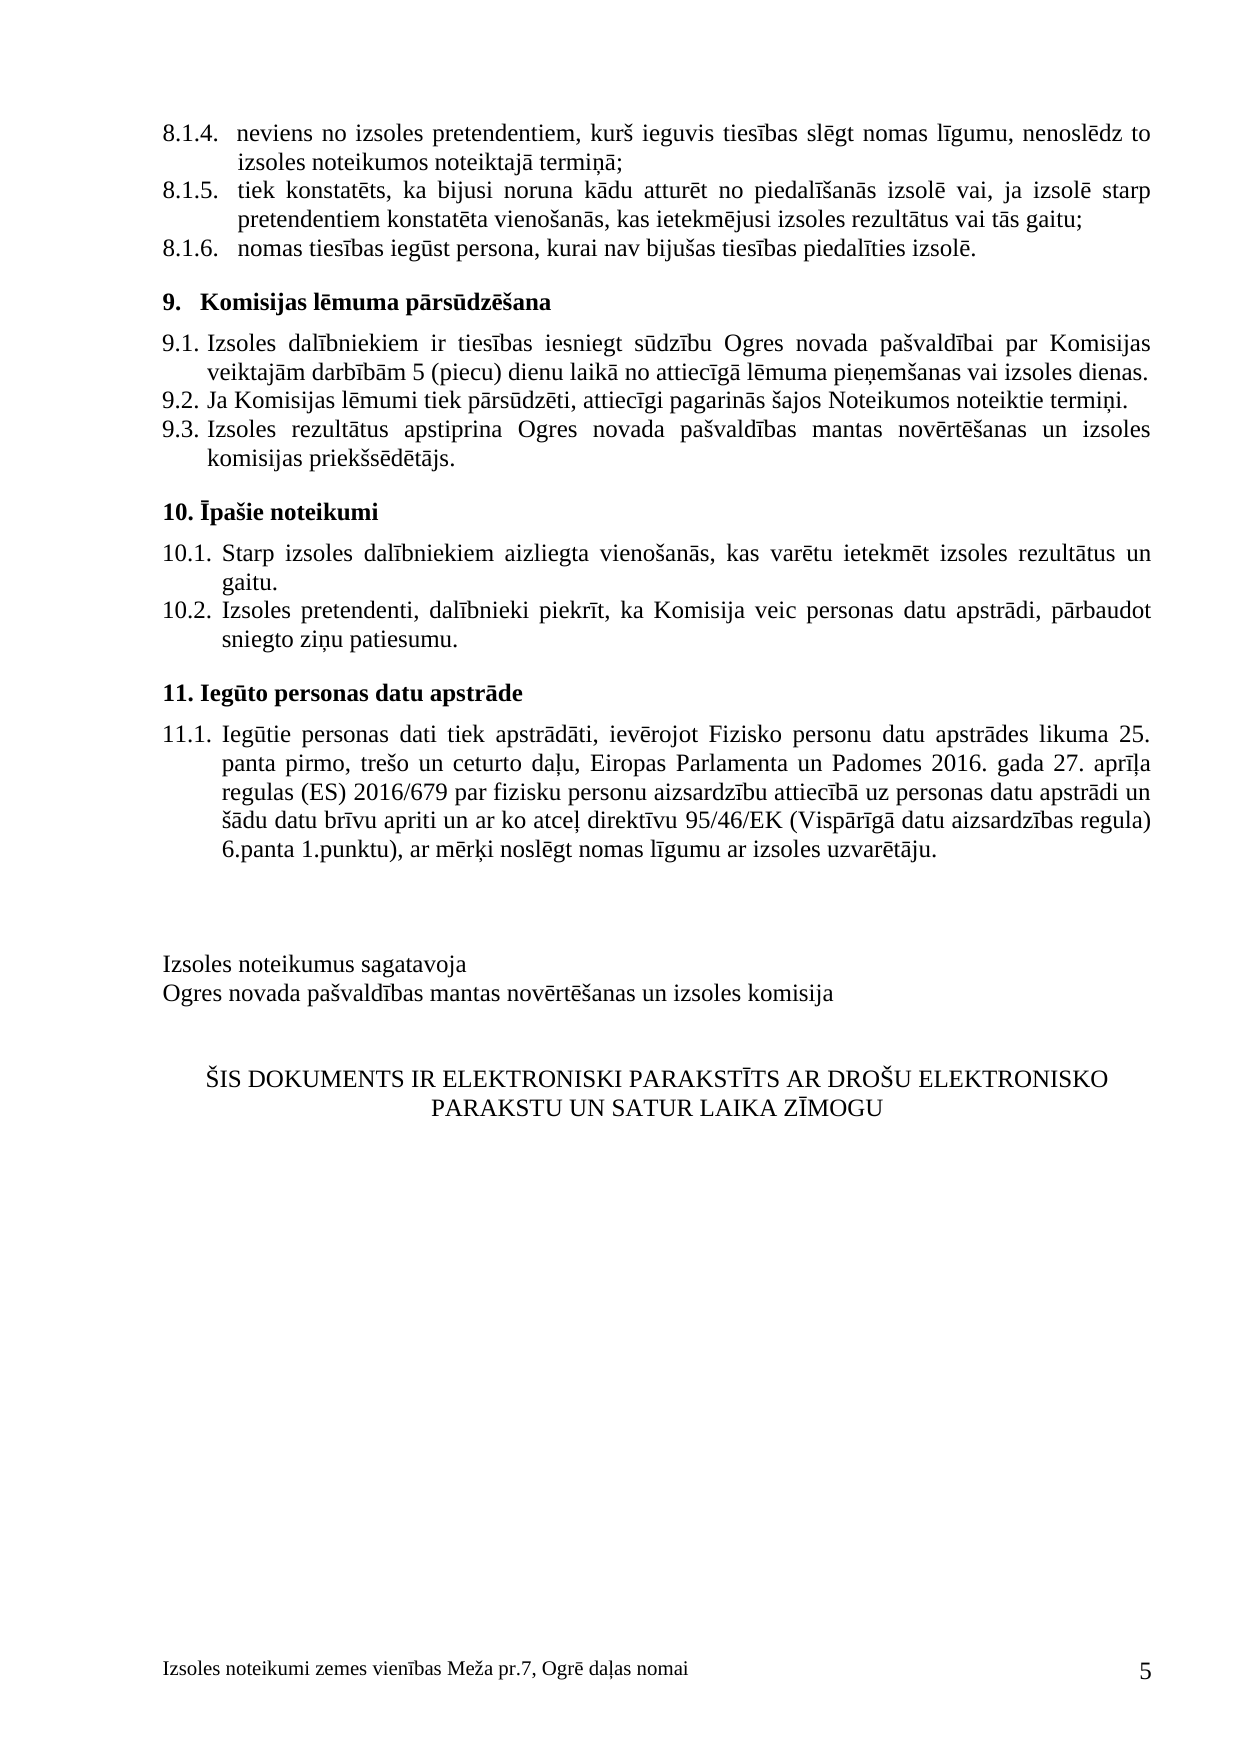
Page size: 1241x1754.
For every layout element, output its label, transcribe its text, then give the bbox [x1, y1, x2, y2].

list Izsoles pretendenti, dalībnieki piekrīt, ka Komisija veic personas datu apstrādi, pārbaudot sniegto ziņu patiesumu. [162, 596, 1152, 653]
text Izsoles noteikumus sagatavoja [162, 949, 1152, 978]
list Izsoles rezultātus apstiprina Ogres novada pašvaldības mantas novērtēšanas un izsoles komisijas priekšsēdētājs. [162, 414, 1152, 472]
list Iegūto personas datu apstrāde [162, 678, 1152, 707]
list neviens no izsoles pretendentiem, kurš ieguvis tiesības slēgt nomas līgumu, nenoslēdz to izsoles noteikumos noteiktajā termiņā; [162, 118, 1152, 176]
list nomas tiesības iegūst persona, kurai nav bijušas tiesības piedalīties izsolē. [162, 233, 1152, 262]
list Īpašie noteikumi [162, 497, 1152, 526]
list Starp izsoles dalībniekiem aizliegta vienošanās, kas varētu ietekmēt izsoles rezultātus un gaitu. [162, 538, 1152, 596]
list Ja Komisijas lēmumi tiek pārsūdzēti, attiecīgi pagarinās šajos Noteikumos noteiktie termiņi. [162, 386, 1152, 414]
text ŠIS DOKUMENTS IR ELEKTRONISKI PARAKSTĪTS AR DROŠU ELEKTRONISKO PARAKSTU UN SATUR LAIKA ZĪMOGU [162, 1064, 1152, 1122]
list Iegūtie personas dati tiek apstrādāti, ievērojot Fizisko personu datu apstrādes likuma 25. panta pirmo, trešo un ceturto daļu, Eiropas Parlamenta un Padomes 2016. gada 27. aprīļa regulas (ES) 2016/679 par fizisku personu aizsardzību attiecībā uz personas datu apstrādi un šādu datu brīvu apriti un ar ko atceļ direktīvu 95/46/EK (Vispārīgā datu aizsardzības regula) 6.panta 1.punktu), ar mērķi noslēgt nomas līgumu ar izsoles uzvarētāju. [162, 719, 1152, 863]
list Komisijas lēmuma pārsūdzēšana [162, 287, 1152, 316]
text Ogres novada pašvaldības mantas novērtēšanas un izsoles komisija [162, 978, 1152, 1007]
list tiek konstatēts, ka bijusi noruna kādu atturēt no piedalīšanās izsolē vai, ja izsolē starp pretendentiem konstatēta vienošanās, kas ietekmējusi izsoles rezultātus vai tās gaitu; [162, 176, 1152, 233]
list Izsoles dalībniekiem ir tiesības iesniegt sūdzību Ogres novada pašvaldībai par Komisijas veiktajām darbībām 5 (piecu) dienu laikā no attiecīgā lēmuma pieņemšanas vai izsoles dienas. [162, 328, 1152, 386]
